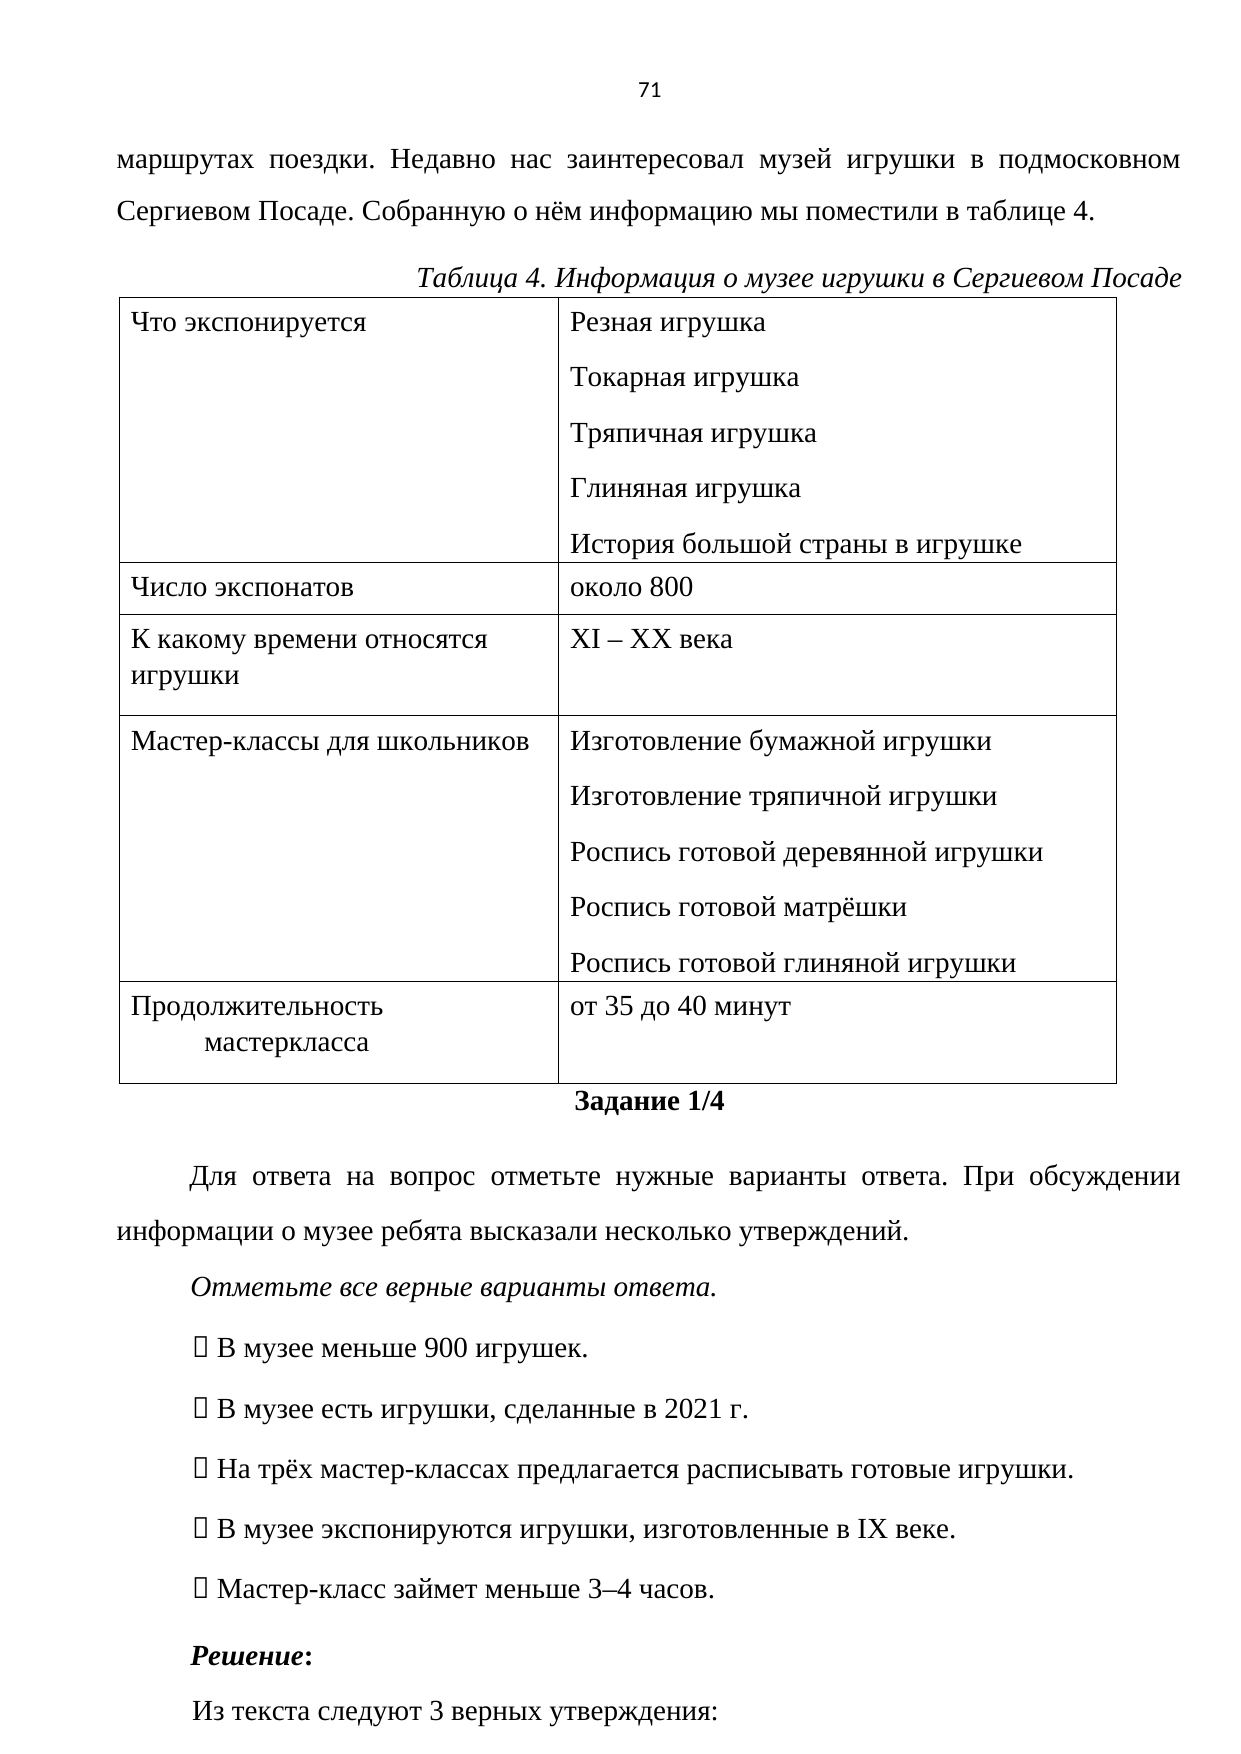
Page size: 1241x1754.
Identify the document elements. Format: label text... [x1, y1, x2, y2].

table_cell Изготовление бумажной игрушки Изготовление тряпичной игрушки Роспись готовой деревянной игрушки Роспись готовой матрёшки Роспись готовой глиняной игрушки [559, 716, 1116, 981]
table_cell Число экспонатов [120, 563, 558, 613]
text Отметьте все верные варианты ответа. [190, 1269, 1197, 1303]
text Для ответа на вопрос отметьте нужные варианты ответа. При обсуждении информации о музее ребята высказали несколько утверждений. [116, 1158, 1182, 1247]
table_cell К какому времени относятся игрушки [120, 615, 558, 715]
text Из текста следуют 3 верных утверждения: [192, 1693, 1182, 1727]
table_cell Продолжительность мастеркласса [120, 982, 558, 1082]
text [116, 141, 1182, 226]
table_cell около 800 [559, 563, 1116, 613]
text  На трёх мастер-классах предлагается расписывать готовые игрушки. [192, 1447, 1182, 1487]
table_cell от 35 до 40 минут [559, 982, 1116, 1082]
text  Мастер-класс займет меньше 3–4 часов. [192, 1567, 1182, 1607]
table_header Резная игрушка Токарная игрушка Тряпичная игрушка Глиняная игрушка История большой страны в игрушке [559, 298, 1116, 562]
text  В музее меньше 900 игрушек. [192, 1327, 1182, 1366]
text Таблица 4. Информация о музее игрушки в Сергиевом Посаде [118, 261, 1182, 294]
text  В музее экспонируются игрушки, изготовленные в IX веке. [192, 1507, 1182, 1547]
table_header Что экспонируется [120, 298, 558, 562]
table_cell ХI – ХХ века [559, 615, 1116, 715]
text  В музее есть игрушки, сделанные в 2021 г. [192, 1387, 1182, 1427]
text Решение: [190, 1638, 1197, 1672]
table_cell Мастер-классы для школьников [120, 716, 558, 981]
subtitle Задание 1/4 [121, 1083, 1178, 1117]
